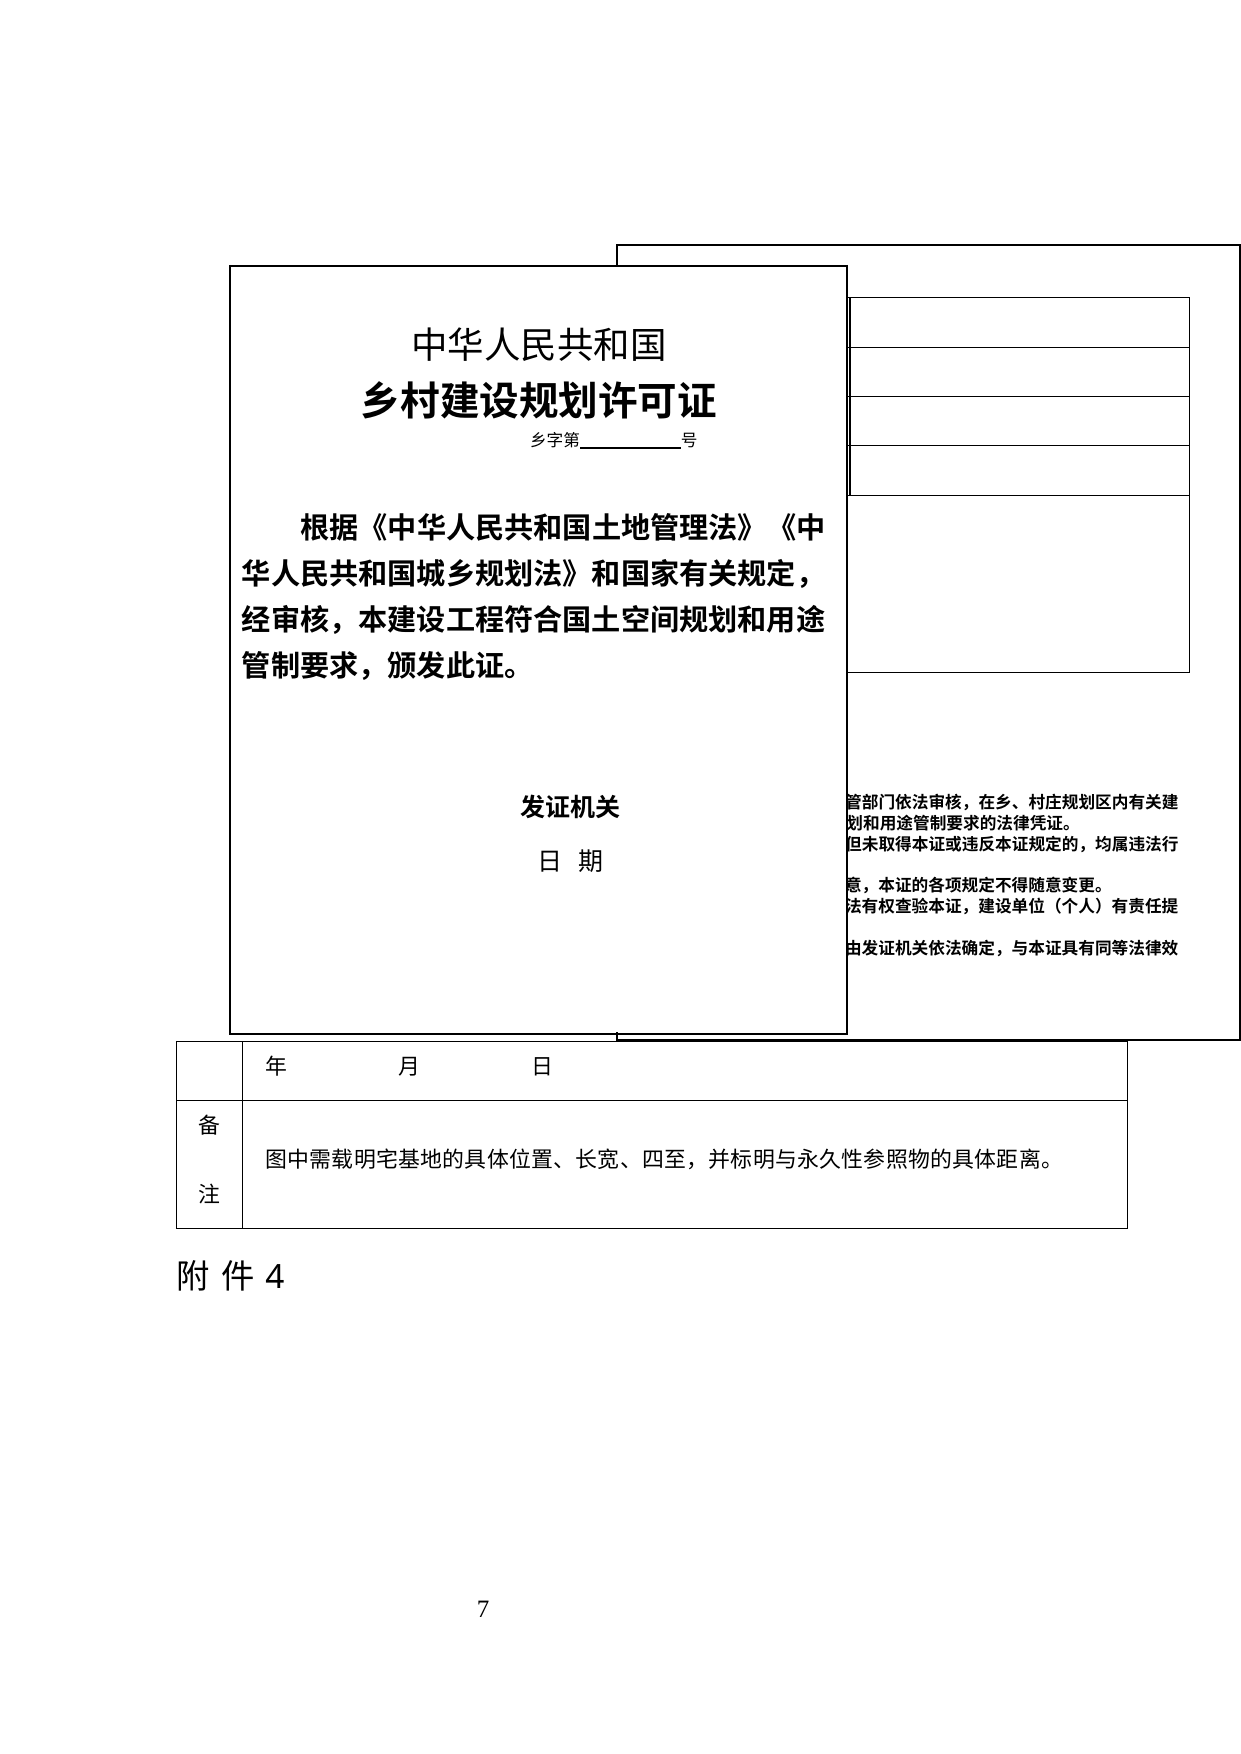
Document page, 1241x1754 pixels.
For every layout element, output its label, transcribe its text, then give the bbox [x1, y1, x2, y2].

table_cell 备注 [177, 1101, 242, 1228]
table_header 中华人民共和国 乡村建设规划许可证 乡字第 号 根据《中华人民共和国土地管理法》《中华人民共和国城乡规划法》和国家有关规定，经审核，本建设工程符合国土空间规划和用途管制要求，颁发此证。 发证机关 日 期 [231, 267, 846, 1032]
table_cell 图中需载明宅基地的具体位置、长宽、四至，并标明与永久性参照物的具体距离。 [243, 1101, 1127, 1228]
table_header 遵守事项 一、 本证是经自然资源主管部门依法审核，在乡、村庄规划区内有关建 设工程符合国土空间规划和用途管制要求的法律凭证。 二、 依法应当取得本证，但未取得本证或违反本证规定的，均属违法行 为。 三、 未经发证机关审核同意，本证的各项规定不得随意变更。 四、 自然资源主管部门依法有权查验本证，建设单位（个人）有责任提 交查验。 五、 本证所需附图及附件由发证机关依法确定，与本证具有同等法律效 力。 [618, 246, 1239, 1039]
text 附件4 [176, 1229, 1064, 1320]
table_cell 制图人： 年 月 日 [243, 1042, 1127, 1100]
